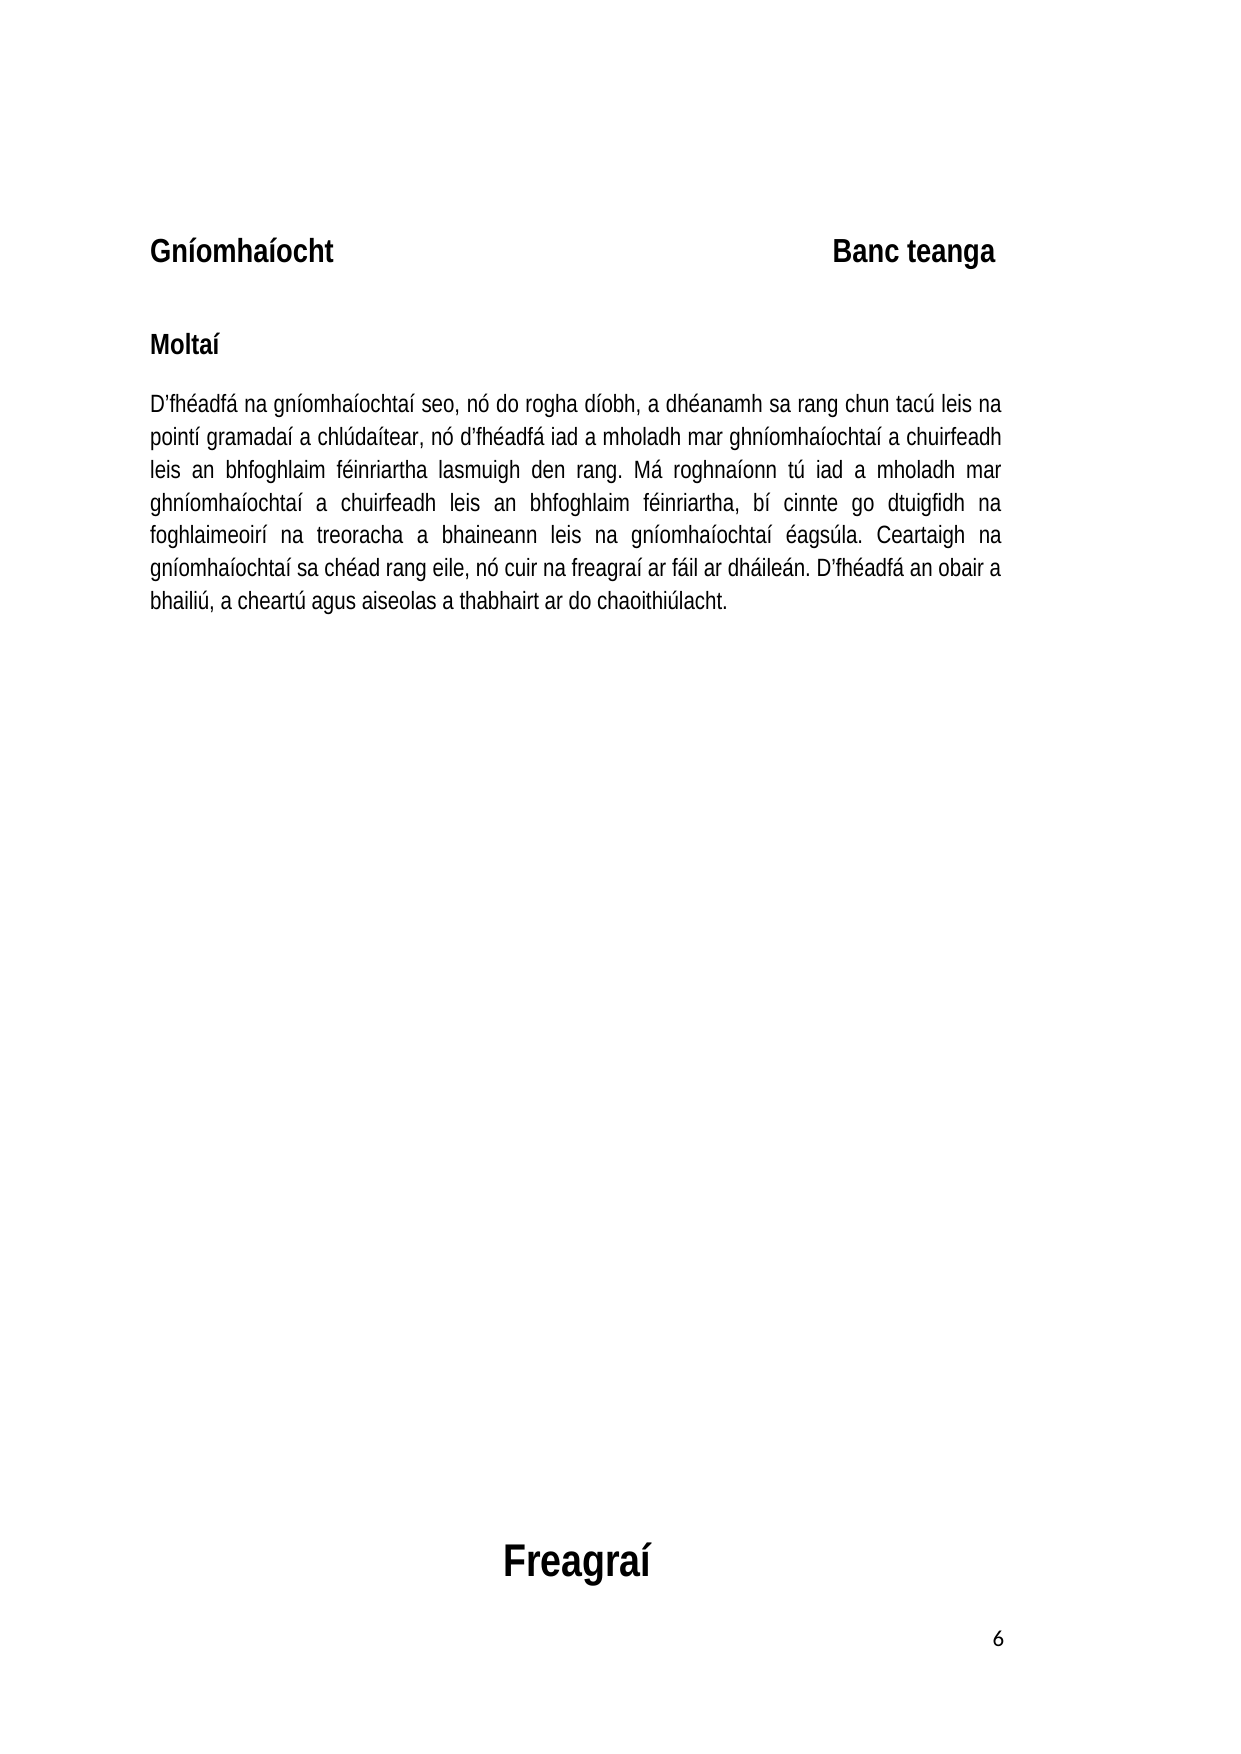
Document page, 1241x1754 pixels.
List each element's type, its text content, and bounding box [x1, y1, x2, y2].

text Moltaí [150, 327, 1004, 360]
text D’fhéadfá na gníomhaíochtaí seo, nó do rogha díobh, a dhéanamh sa rang chun tacú leis na pointí gramadaí a chlúdaítear, nó d’fhéadfá iad a mholadh mar ghníomhaíochtaí a chuirfeadh leis an bhfoghlaim féinriartha lasmuigh den rang. Má roghnaíonn tú iad a mholadh mar ghníomhaíochtaí a chuirfeadh leis an bhfoghlaim féinriartha, bí cinnte go dtuigfidh na foghlaimeoirí na treoracha a bhaineann leis na gníomhaíochtaí éagsúla. Ceartaigh na gníomhaíochtaí sa chéad rang eile, nó cuir na freagraí ar fáil ar dháileán. D’fhéadfá an obair a bhailiú, a cheartú agus aiseolas a thabhairt ar do chaoithiúlacht. [150, 389, 1004, 615]
text Gníomhaíocht Banc teanga [150, 231, 1004, 269]
text Freagraí [150, 1533, 1004, 1586]
